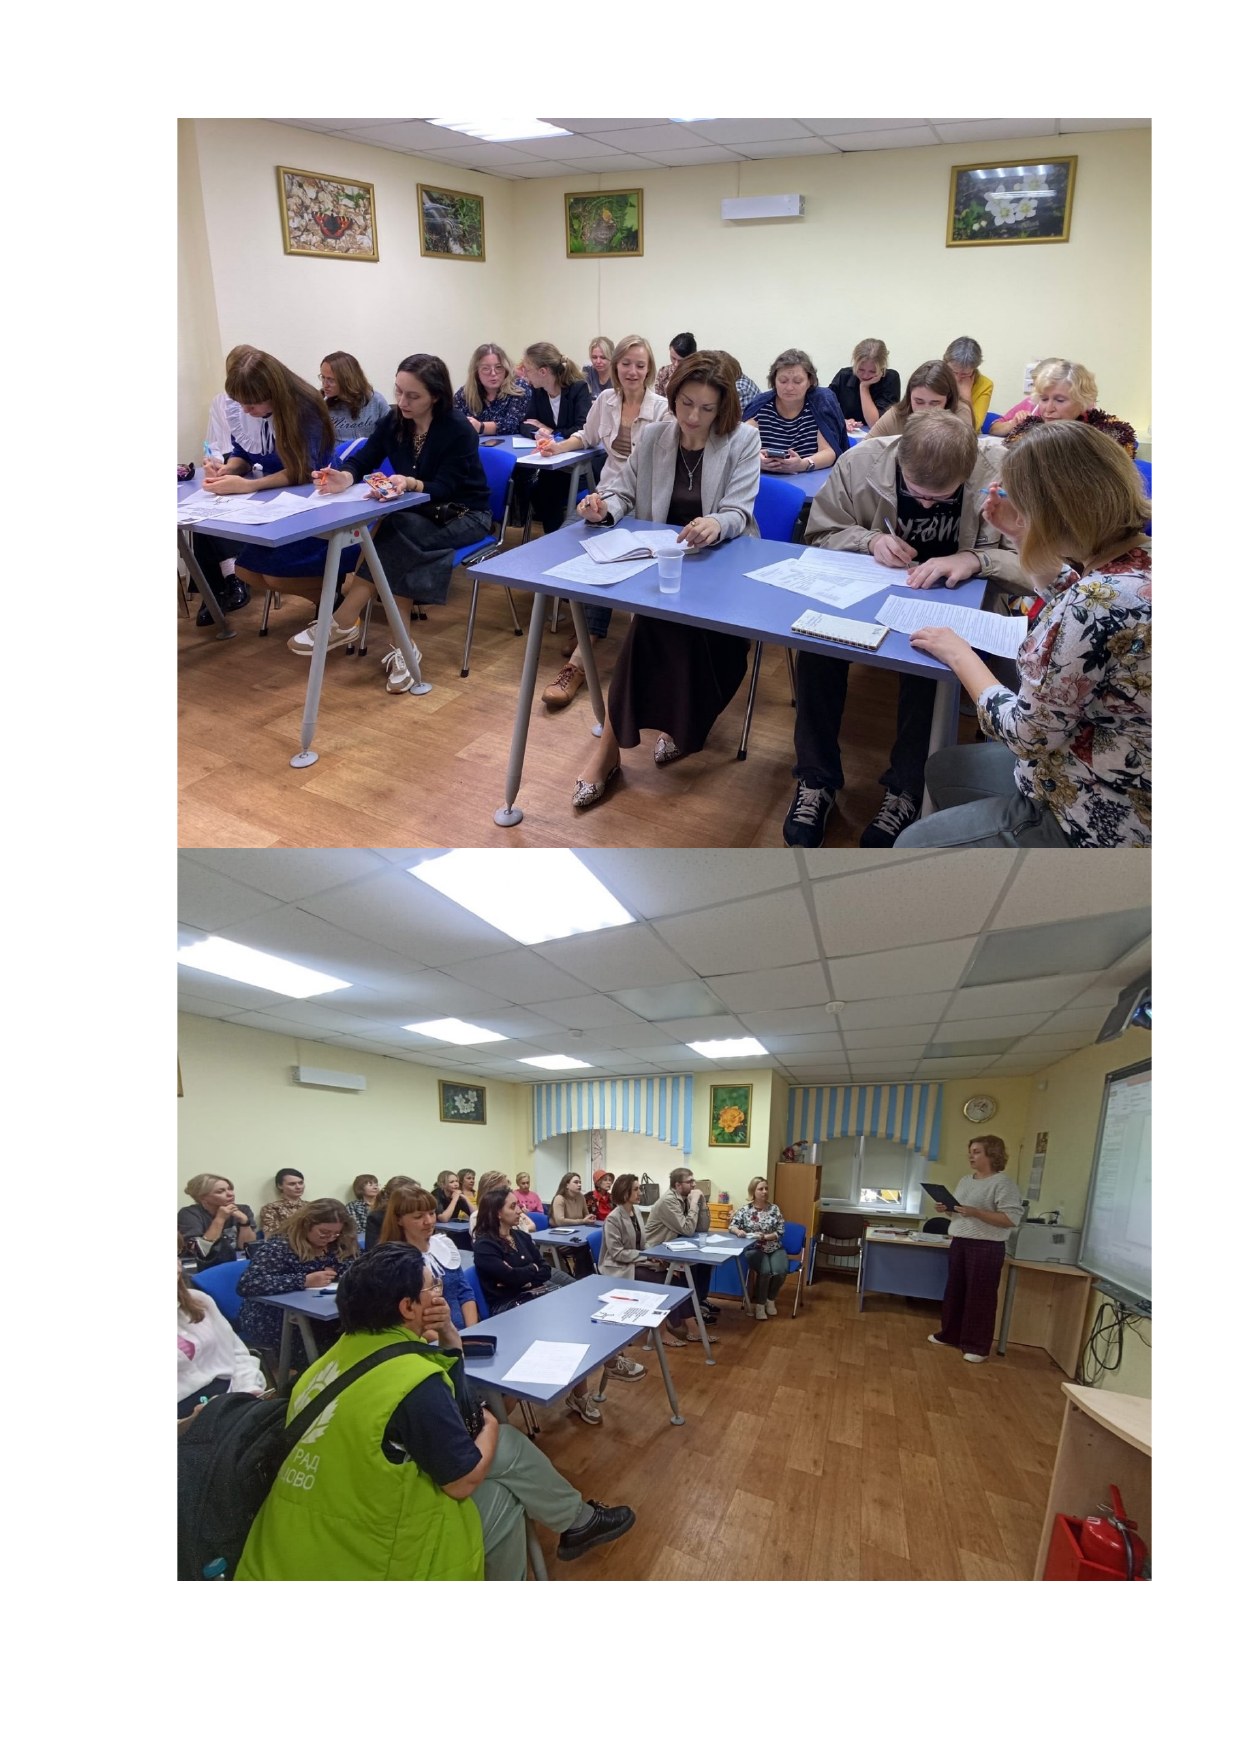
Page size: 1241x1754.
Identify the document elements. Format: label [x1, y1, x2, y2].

picture [177, 118, 1152, 1581]
